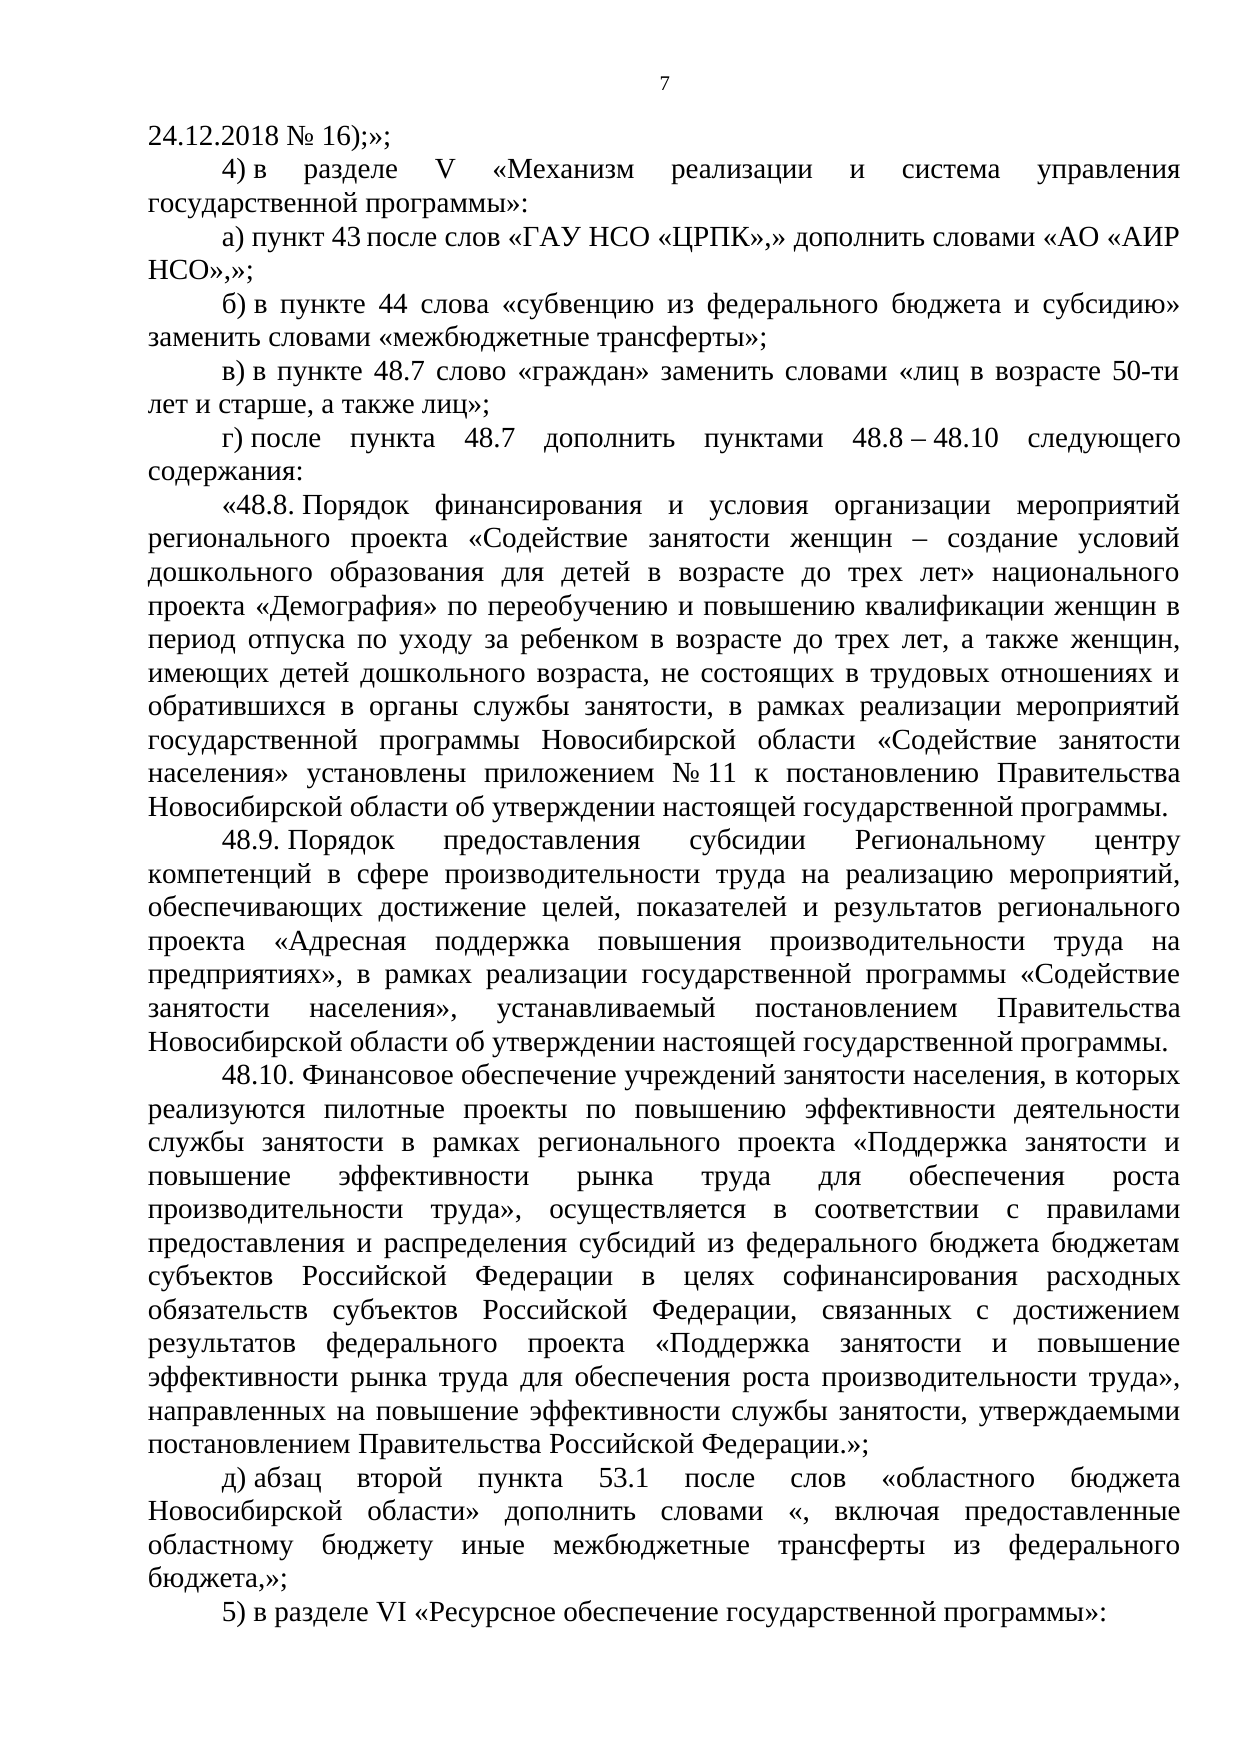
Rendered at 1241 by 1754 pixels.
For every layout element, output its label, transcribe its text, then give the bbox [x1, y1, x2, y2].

text 48.10. Финансовое обеспечение учреждений занятости населения, в которых реализуются пилотные проекты по повышению эффективности деятельности службы занятости в рамках регионального проекта «Поддержка занятости и повышение эффективности рынка труда для обеспечения роста производительности труда», осуществляется в соответствии с правилами предоставления и распределения субсидий из федерального бюджета бюджетам субъектов Российской Федерации в целях софинансирования расходных обязательств субъектов Российской Федерации, связанных с достижением результатов федерального проекта «Поддержка занятости и повышение эффективности рынка труда для обеспечения роста производительности труда», направленных на повышение эффективности службы занятости, утверждаемыми постановлением Правительства Российской Федерации.»; [148, 1057, 1181, 1460]
text а) пункт 43 после слов «ГАУ НСО «ЦРПК»,» дополнить словами «АО «АИР НСО»,»; [148, 219, 1181, 286]
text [148, 118, 1181, 152]
text г) после пункта 48.7 дополнить пунктами 48.8 – 48.10 следующего содержания: [148, 420, 1181, 487]
text 4) в разделе V «Механизм реализации и система управления государственной программы»: [148, 152, 1181, 219]
text 48.9. Порядок предоставления субсидии Региональному центру компетенций в сфере производительности труда на реализацию мероприятий, обеспечивающих достижение целей, показателей и результатов регионального проекта «Адресная поддержка повышения производительности труда на предприятиях», в рамках реализации государственной программы «Содействие занятости населения», устанавливаемый постановлением Правительства Новосибирской области об утверждении настоящей государственной программы. [148, 822, 1181, 1057]
text 5) в разделе VI «Ресурсное обеспечение государственной программы»: [148, 1594, 1181, 1627]
text «48.8. Порядок финансирования и условия организации мероприятий регионального проекта «Содействие занятости женщин – создание условий дошкольного образования для детей в возрасте до трех лет» национального проекта «Демография» по переобучению и повышению квалификации женщин в период отпуска по уходу за ребенком в возрасте до трех лет, а также женщин, имеющих детей дошкольного возраста, не состоящих в трудовых отношениях и обратившихся в органы службы занятости, в рамках реализации мероприятий государственной программы Новосибирской области «Содействие занятости населения» установлены приложением № 11 к постановлению Правительства Новосибирской области об утверждении настоящей государственной программы. [148, 487, 1181, 822]
text д) абзац второй пункта 53.1 после слов «областного бюджета Новосибирской области» дополнить словами «, включая предоставленные областному бюджету иные межбюджетные трансферты из федерального бюджета,»; [148, 1460, 1181, 1594]
text в) в пункте 48.7 слово «граждан» заменить словами «лиц в возрасте 50-ти лет и старше, а также лиц»; [148, 353, 1181, 420]
text б) в пункте 44 слова «субвенцию из федерального бюджета и субсидию» заменить словами «межбюджетные трансферты»; [148, 286, 1181, 353]
